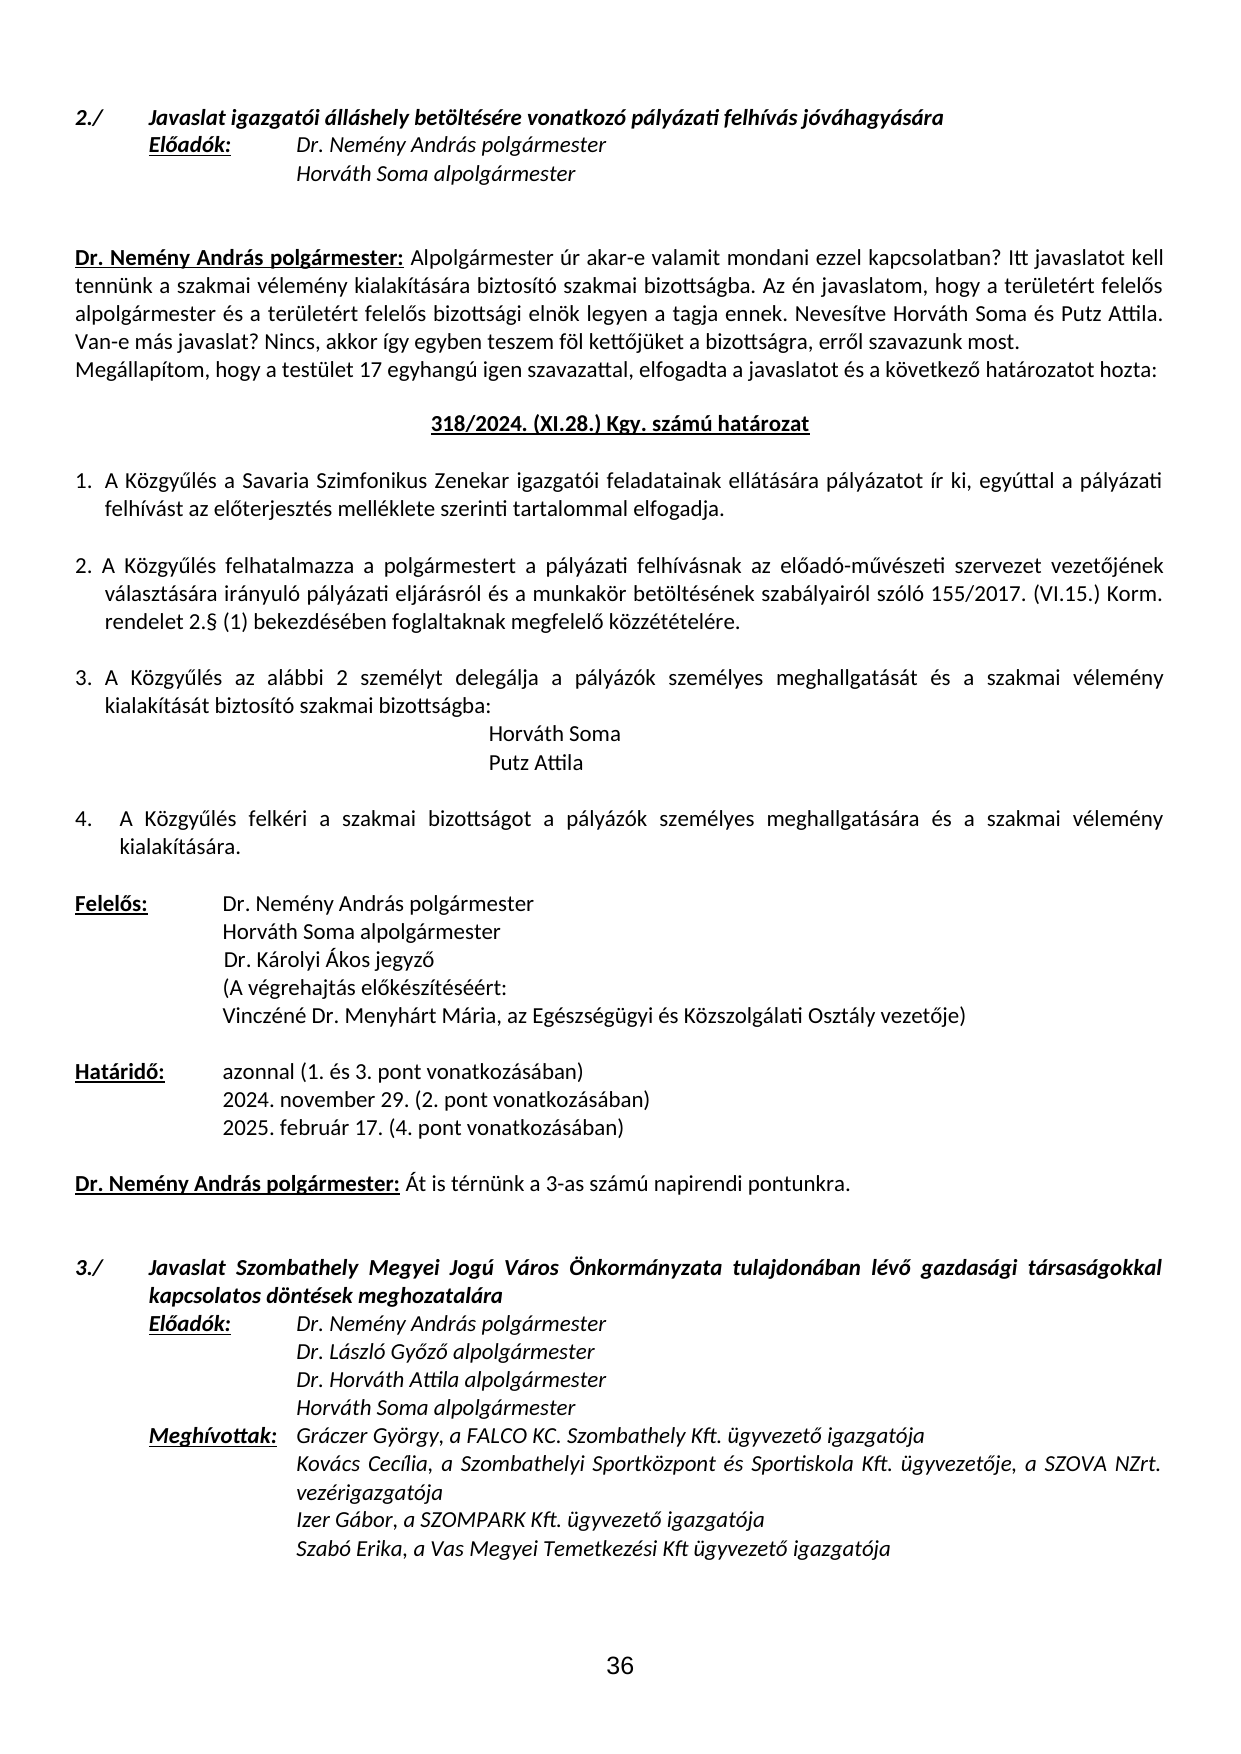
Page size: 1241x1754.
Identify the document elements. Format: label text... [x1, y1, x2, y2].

text Izer Gábor, a SZOMPARK Kft. ügyvezető igazgatója [148, 1506, 1165, 1534]
text Megállapítom, hogy a testület 17 egyhangú igen szavazattal, elfogadta a javaslatot és a következő határozatot hozta: [75, 355, 1165, 383]
text 4. A Közgyűlés felkéri a szakmai bizottságot a pályázók személyes meghallgatására és a szakmai vélemény kialakítására. [75, 804, 1165, 860]
text Kovács Cecília, a Szombathelyi Sportközpont és Sportiskola Kft. ügyvezetője, a SZOVA NZrt. vezérigazgatója [296, 1449, 1165, 1506]
text Horváth Soma alpolgármester [75, 917, 1165, 945]
text Vinczéné Dr. Menyhárt Mária, az Egészségügyi és Közszolgálati Osztály vezetője) [75, 1001, 1165, 1029]
text 318/2024. (XI.28.) Kgy. számú határozat [75, 409, 1165, 437]
text Előadók: Dr. Nemény András polgármester [75, 131, 1165, 159]
text Putz Attila [178, 748, 1165, 776]
text 2025. február 17. (4. pont vonatkozásában) [216, 1113, 1165, 1141]
text 2024. november 29. (2. pont vonatkozásában) [75, 1085, 1165, 1113]
text Előadók: Dr. Nemény András polgármester [75, 1309, 1165, 1337]
text Horváth Soma alpolgármester [296, 1393, 1165, 1422]
text Dr. Nemény András polgármester: Alpolgármester úr akar-e valamit mondani ezzel kapcsolatban? Itt javaslatot kell tennünk a szakmai vélemény kialakítására biztosító szakmai bizottságba. Az én javaslatom, hogy a területért felelős alpolgármester és a területért felelős bizottsági elnök legyen a tagja ennek. Nevesítve Horváth Soma és Putz Attila. Van-e más javaslat? Nincs, akkor így egyben teszem föl kettőjüket a bizottságra, erről szavazunk most. [75, 243, 1165, 355]
text Horváth Soma alpolgármester [75, 159, 1165, 187]
text Meghívottak: Gráczer György, a FALCO KC. Szombathely Kft. ügyvezető igazgatója [148, 1422, 1165, 1449]
text 3. A Közgyűlés az alábbi 2 személyt delegálja a pályázók személyes meghallgatását és a szakmai vélemény kialakítását biztosító szakmai bizottságba: [75, 663, 1165, 719]
text (A végrehajtás előkészítéséért: [75, 973, 1165, 1001]
text Dr. Károlyi Ákos jegyző [223, 945, 1165, 973]
text Dr. Horváth Attila alpolgármester [296, 1366, 1165, 1393]
text Dr. Nemény András polgármester: Át is térnünk a 3-as számú napirendi pontunkra. [75, 1169, 1165, 1197]
text Határidő: azonnal (1. és 3. pont vonatkozásában) [75, 1057, 1165, 1085]
text 2./ Javaslat igazgatói álláshely betöltésére vonatkozó pályázati felhívás jóváhagyására [75, 103, 1165, 131]
text Felelős: Dr. Nemény András polgármester [75, 889, 1165, 917]
text 3./ Javaslat Szombathely Megyei Jogú Város Önkormányzata tulajdonában lévő gazdasági társaságokkal kapcsolatos döntések meghozatalára [75, 1253, 1165, 1309]
text Szabó Erika, a Vas Megyei Temetkezési Kft ügyvezető igazgatója [148, 1534, 1165, 1562]
text 2. A Közgyűlés felhatalmazza a polgármestert a pályázati felhívásnak az előadó-művészeti szervezet vezetőjének választására irányuló pályázati eljárásról és a munkakör betöltésének szabályairól szóló 155/2017. (VI.15.) Korm. rendelet 2.§ (1) bekezdésében foglaltaknak megfelelő közzétételére. [75, 551, 1165, 635]
text Horváth Soma [104, 719, 1165, 748]
list A Közgyűlés a Savaria Szimfonikus Zenekar igazgatói feladatainak ellátására pályázatot ír ki, egyúttal a pályázati felhívást az előterjesztés melléklete szerinti tartalommal elfogadja. [75, 466, 1165, 522]
text Dr. László Győző alpolgármester [296, 1337, 1165, 1366]
